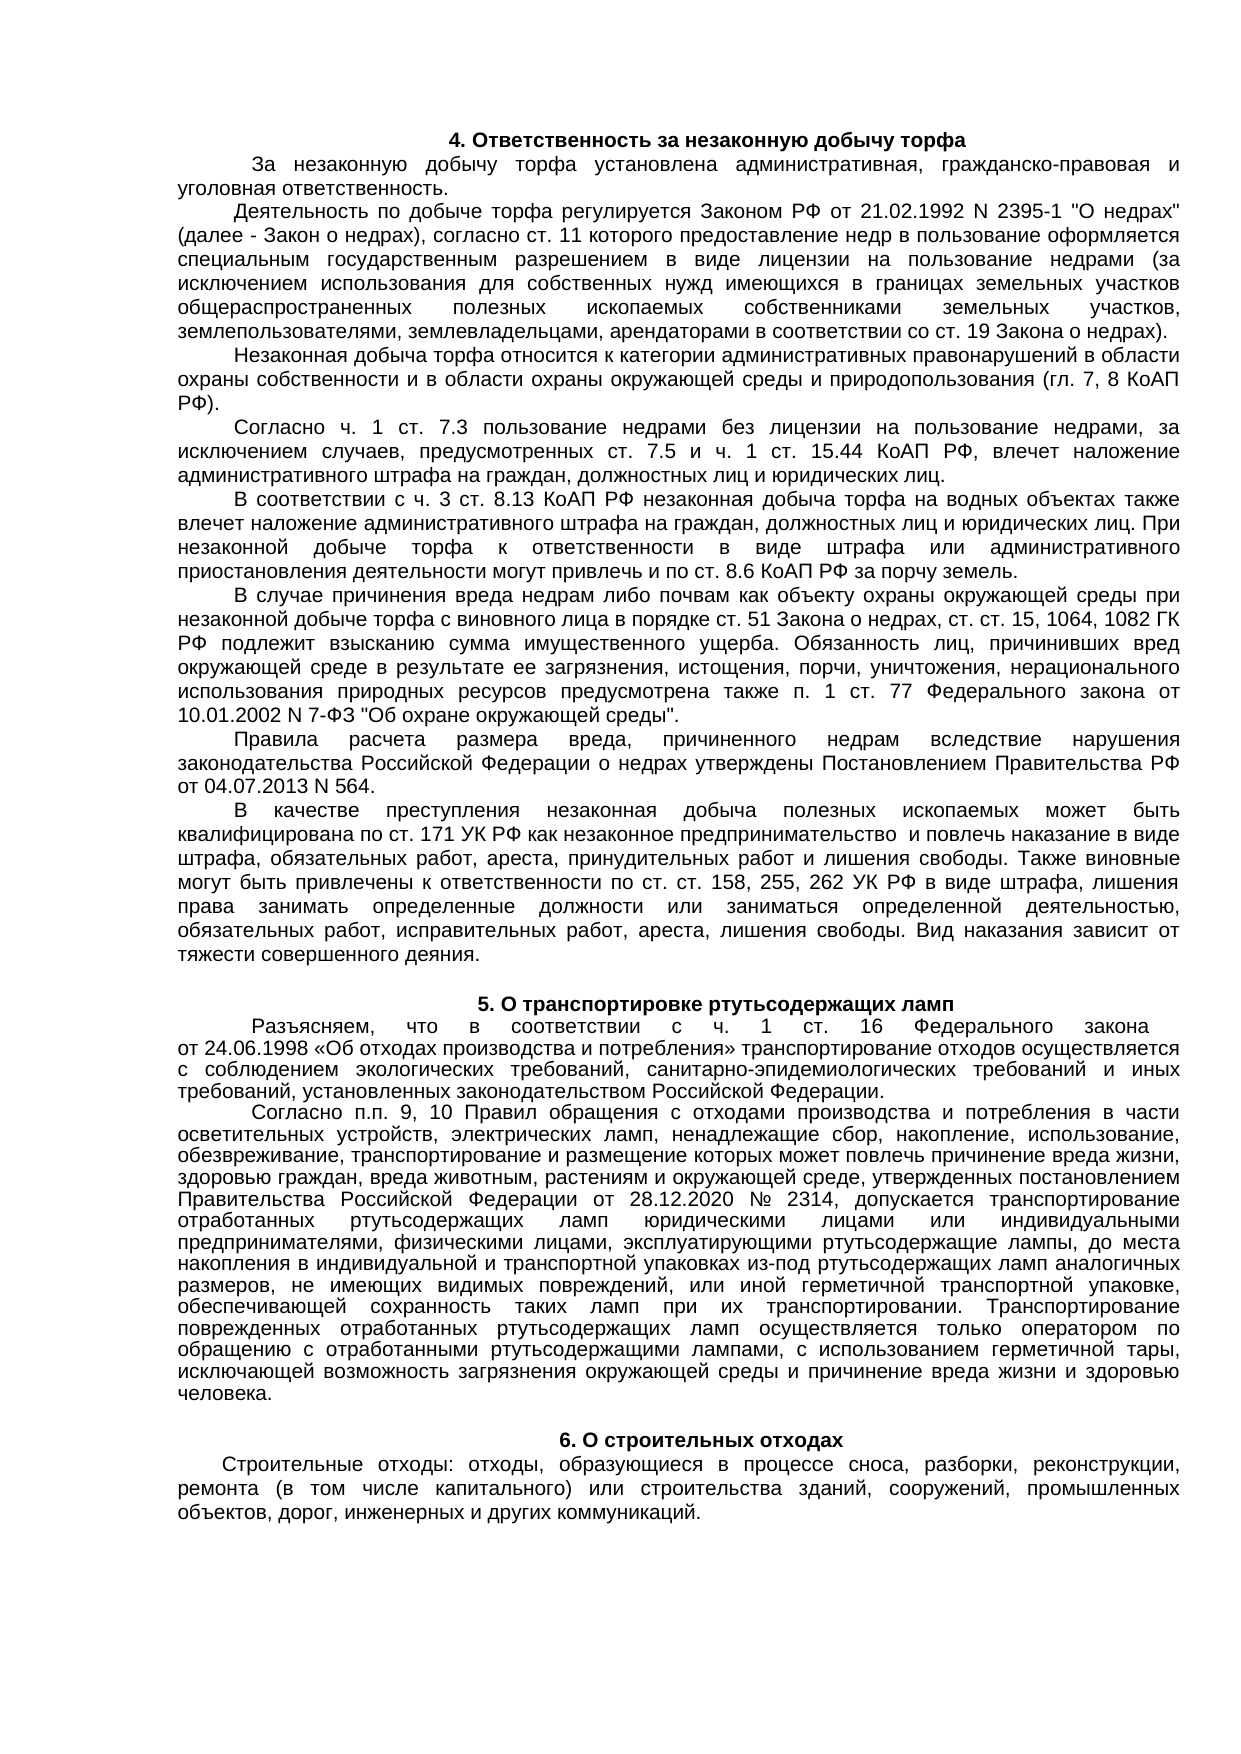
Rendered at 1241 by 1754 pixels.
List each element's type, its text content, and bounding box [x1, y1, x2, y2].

text 5. О транспортировке ртутьсодержащих ламп [177, 995, 1181, 1016]
text 6. О строительных отходах [177, 1428, 1181, 1452]
text Согласно ч. 1 ст. 7.3 пользование недрами без лицензии на пользование недрами, за исключением случаев, предусмотренных ст. 7.5 и ч. 1 ст. 15.44 КоАП РФ, влечет наложение административного штрафа на граждан, должностных лиц и юридических лиц. [177, 415, 1181, 487]
text Незаконная добыча торфа относится к категории административных правонарушений в области охраны собственности и в области охраны окружающей среды и природопользования (гл. 7, 8 КоАП РФ). [177, 343, 1181, 415]
text За незаконную добычу торфа установлена административная, гражданско-правовая и уголовная ответственность. [177, 151, 1181, 199]
text Деятельность по добыче торфа регулируется Законом РФ от 21.02.1992 N 2395-1 "О недрах" (далее - Закон о недрах), согласно ст. 11 которого предоставление недр в пользование оформляется специальным государственным разрешением в виде лицензии на пользование недрами (за исключением использования для собственных нужд имеющихся в границах земельных участков общераспространенных полезных ископаемых собственниками земельных участков, землепользователями, землевладельцами, арендаторами в соответствии со ст. 19 Закона о недрах). [177, 199, 1181, 343]
text Строительные отходы: отходы, образующиеся в процессе сноса, разборки, реконструкции, ремонта (в том числе капитального) или строительства зданий, сооружений, промышленных объектов, дорог, инженерных и других коммуникаций. [177, 1452, 1181, 1524]
text Правила расчета размера вреда, причиненного недрам вследствие нарушения законодательства Российской Федерации о недрах утверждены Постановлением Правительства РФ от 04.07.2013 N 564. [177, 726, 1181, 798]
text В качестве преступления незаконная добыча полезных ископаемых может быть квалифицирована по ст. 171 УК РФ как незаконное предпринимательство и повлечь наказание в виде штрафа, обязательных работ, ареста, принудительных работ и лишения свободы. Также виновные могут быть привлечены к ответственности по ст. ст. 158, 255, 262 УК РФ в виде штрафа, лишения права занимать определенные должности или заниматься определенной деятельностью, обязательных работ, исправительных работ, ареста, лишения свободы. Вид наказания зависит от тяжести совершенного деяния. [177, 798, 1181, 966]
text Согласно п.п. 9, 10 Правил обращения с отходами производства и потребления в части осветительных устройств, электрических ламп, ненадлежащие сбор, накопление, использование, обезвреживание, транспортирование и размещение которых может повлечь причинение вреда жизни, здоровью граждан, вреда животным, растениям и окружающей среде, утвержденных постановлением Правительства Российской Федерации от 28.12.2020 № 2314, допускается транспортирование отработанных ртутьсодержащих ламп юридическими лицами или индивидуальными предпринимателями, физическими лицами, эксплуатирующими ртутьсодержащие лампы, до места накопления в индивидуальной и транспортной упаковках из-под ртутьсодержащих ламп аналогичных размеров, не имеющих видимых повреждений, или иной герметичной транспортной упаковке, обеспечивающей сохранность таких ламп при их транспортировании. Транспортирование поврежденных отработанных ртутьсодержащих ламп осуществляется только оператором по обращению с отработанными ртутьсодержащими лампами, с использованием герметичной тары, исключающей возможность загрязнения окружающей среды и причинение вреда жизни и здоровью человека. [177, 1102, 1181, 1404]
text Разъясняем, что в соответствии с ч. 1 ст. 16 Федерального закона от 24.06.1998 «Об отходах производства и потребления» транспортирование отходов осуществляется с соблюдением экологических требований, санитарно-эпидемиологических требований и иных требований, установленных законодательством Российской Федерации. [177, 1016, 1181, 1102]
text В случае причинения вреда недрам либо почвам как объекту охраны окружающей среды при незаконной добыче торфа с виновного лица в порядке ст. 51 Закона о недрах, ст. ст. 15, 1064, 1082 ГК РФ подлежит взысканию сумма имущественного ущерба. Обязанность лиц, причинивших вред окружающей среде в результате ее загрязнения, истощения, порчи, уничтожения, нерационального использования природных ресурсов предусмотрена также п. 1 ст. 77 Федерального закона от 10.01.2002 N 7-ФЗ "Об охране окружающей среды". [177, 583, 1181, 726]
text В соответствии с ч. 3 ст. 8.13 КоАП РФ незаконная добыча торфа на водных объектах также влечет наложение административного штрафа на граждан, должностных лиц и юридических лиц. При незаконной добыче торфа к ответственности в виде штрафа или административного приостановления деятельности могут привлечь и по ст. 8.6 КоАП РФ за порчу земель. [177, 487, 1181, 583]
text 4. Ответственность за незаконную добычу торфа [177, 127, 1181, 151]
